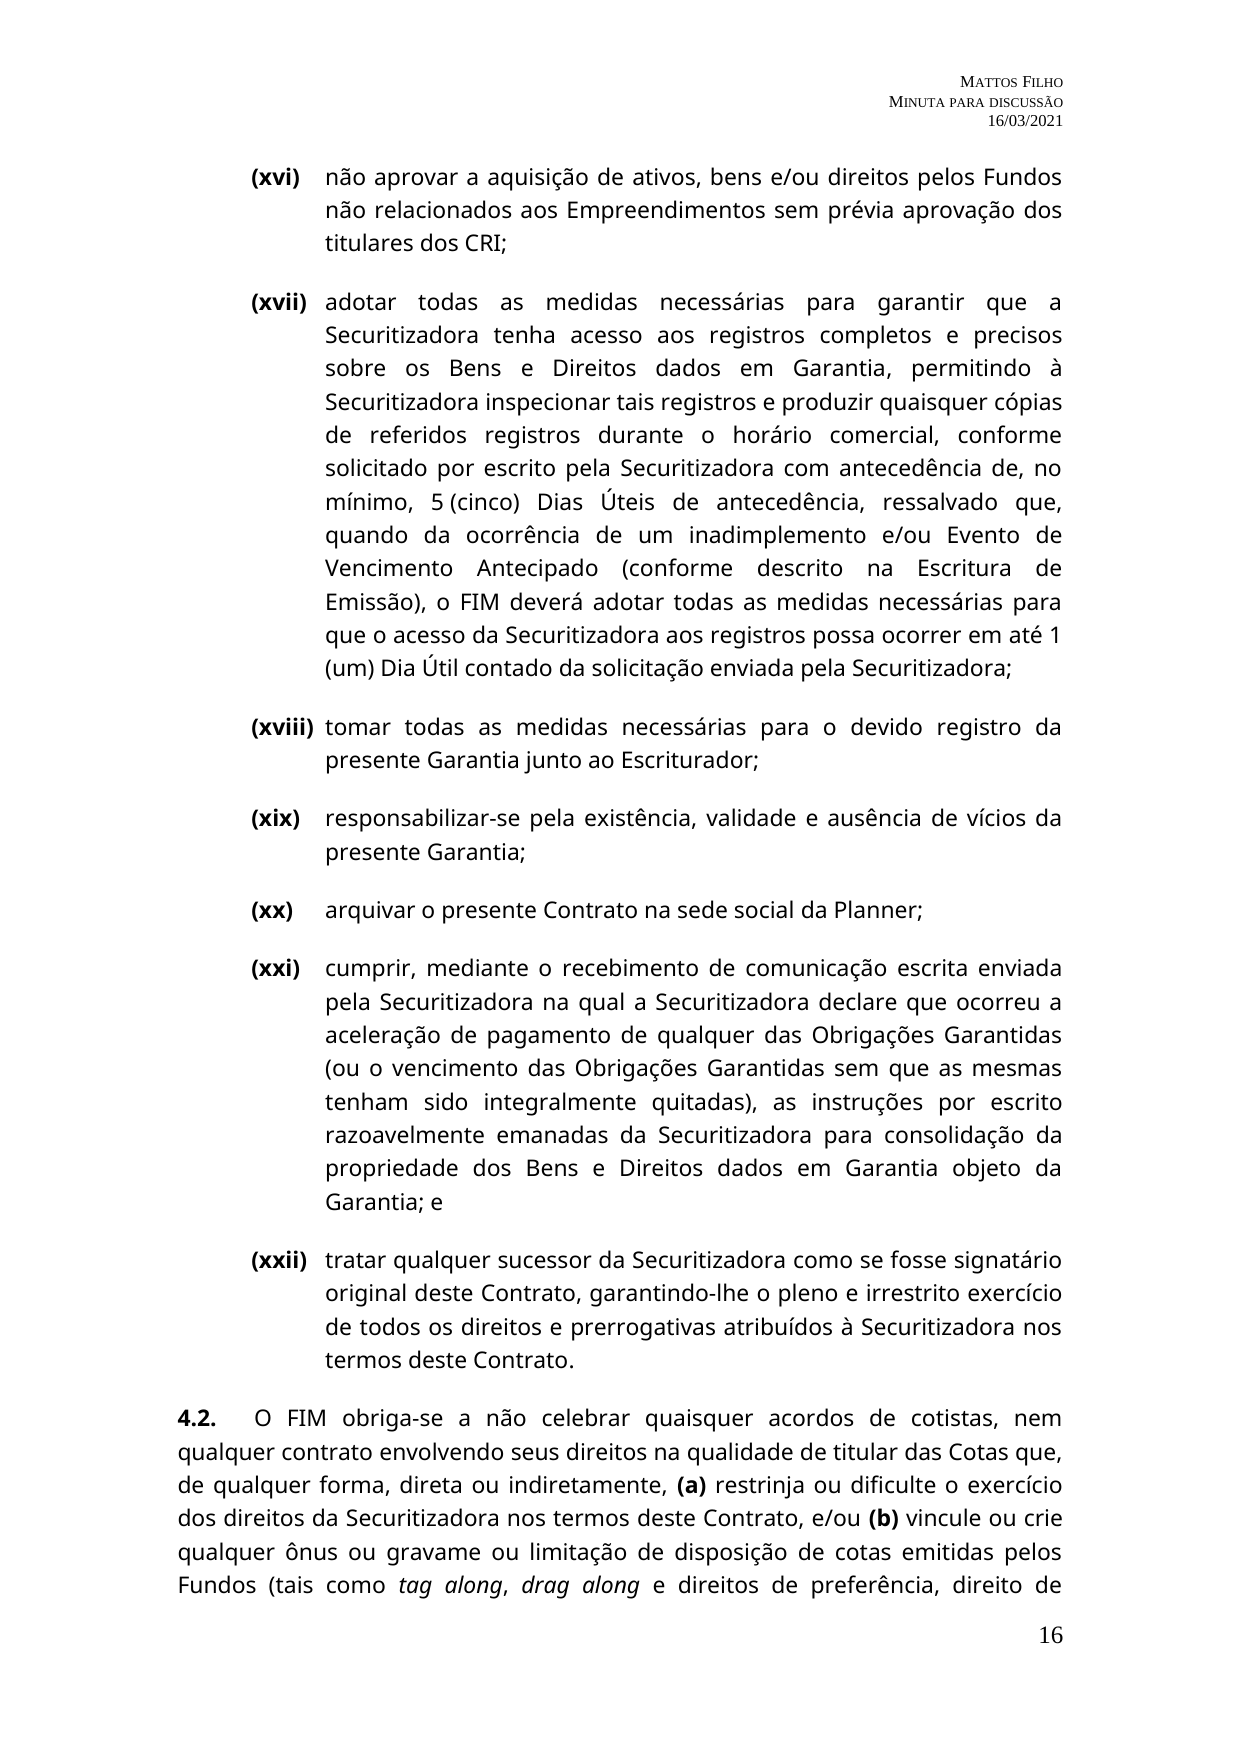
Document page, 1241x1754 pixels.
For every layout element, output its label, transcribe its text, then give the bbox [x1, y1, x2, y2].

list arquivar o presente Contrato na sede social da Planner; [251, 892, 1063, 925]
list não aprovar a aquisição de ativos, bens e/ou direitos pelos Fundos não relacionados aos Empreendimentos sem prévia aprovação dos titulares dos CRI; [251, 158, 1063, 258]
list cumprir, mediante o recebimento de comunicação escrita enviada pela Securitizadora na qual a Securitizadora declare que ocorreu a aceleração de pagamento de qualquer das Obrigações Garantidas (ou o vencimento das Obrigações Garantidas sem que as mesmas tenham sido integralmente quitadas), as instruções por escrito razoavelmente emanadas da Securitizadora para consolidação da propriedade dos Bens e Direitos dados em Garantia objeto da Garantia; e [251, 950, 1063, 1217]
list tomar todas as medidas necessárias para o devido registro da presente Garantia junto ao Escriturador; [251, 708, 1063, 775]
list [177, 1400, 1063, 1600]
list responsabilizar-se pela existência, validade e ausência de vícios da presente Garantia; [251, 800, 1063, 867]
list tratar qualquer sucessor da Securitizadora como se fosse signatário original deste Contrato, garantindo-lhe o pleno e irrestrito exercício de todos os direitos e prerrogativas atribuídos à Securitizadora nos termos deste Contrato. [251, 1242, 1063, 1375]
list adotar todas as medidas necessárias para garantir que a Securitizadora tenha acesso aos registros completos e precisos sobre os Bens e Direitos dados em Garantia, permitindo à Securitizadora inspecionar tais registros e produzir quaisquer cópias de referidos registros durante o horário comercial, conforme solicitado por escrito pela Securitizadora com antecedência de, no mínimo, 5 (cinco) Dias Úteis de antecedência, ressalvado que, quando da ocorrência de um inadimplemento e/ou Evento de Vencimento Antecipado (conforme descrito na Escritura de Emissão), o FIM deverá adotar todas as medidas necessárias para que o acesso da Securitizadora aos registros possa ocorrer em até 1 (um) Dia Útil contado da solicitação enviada pela Securitizadora; [251, 283, 1063, 683]
